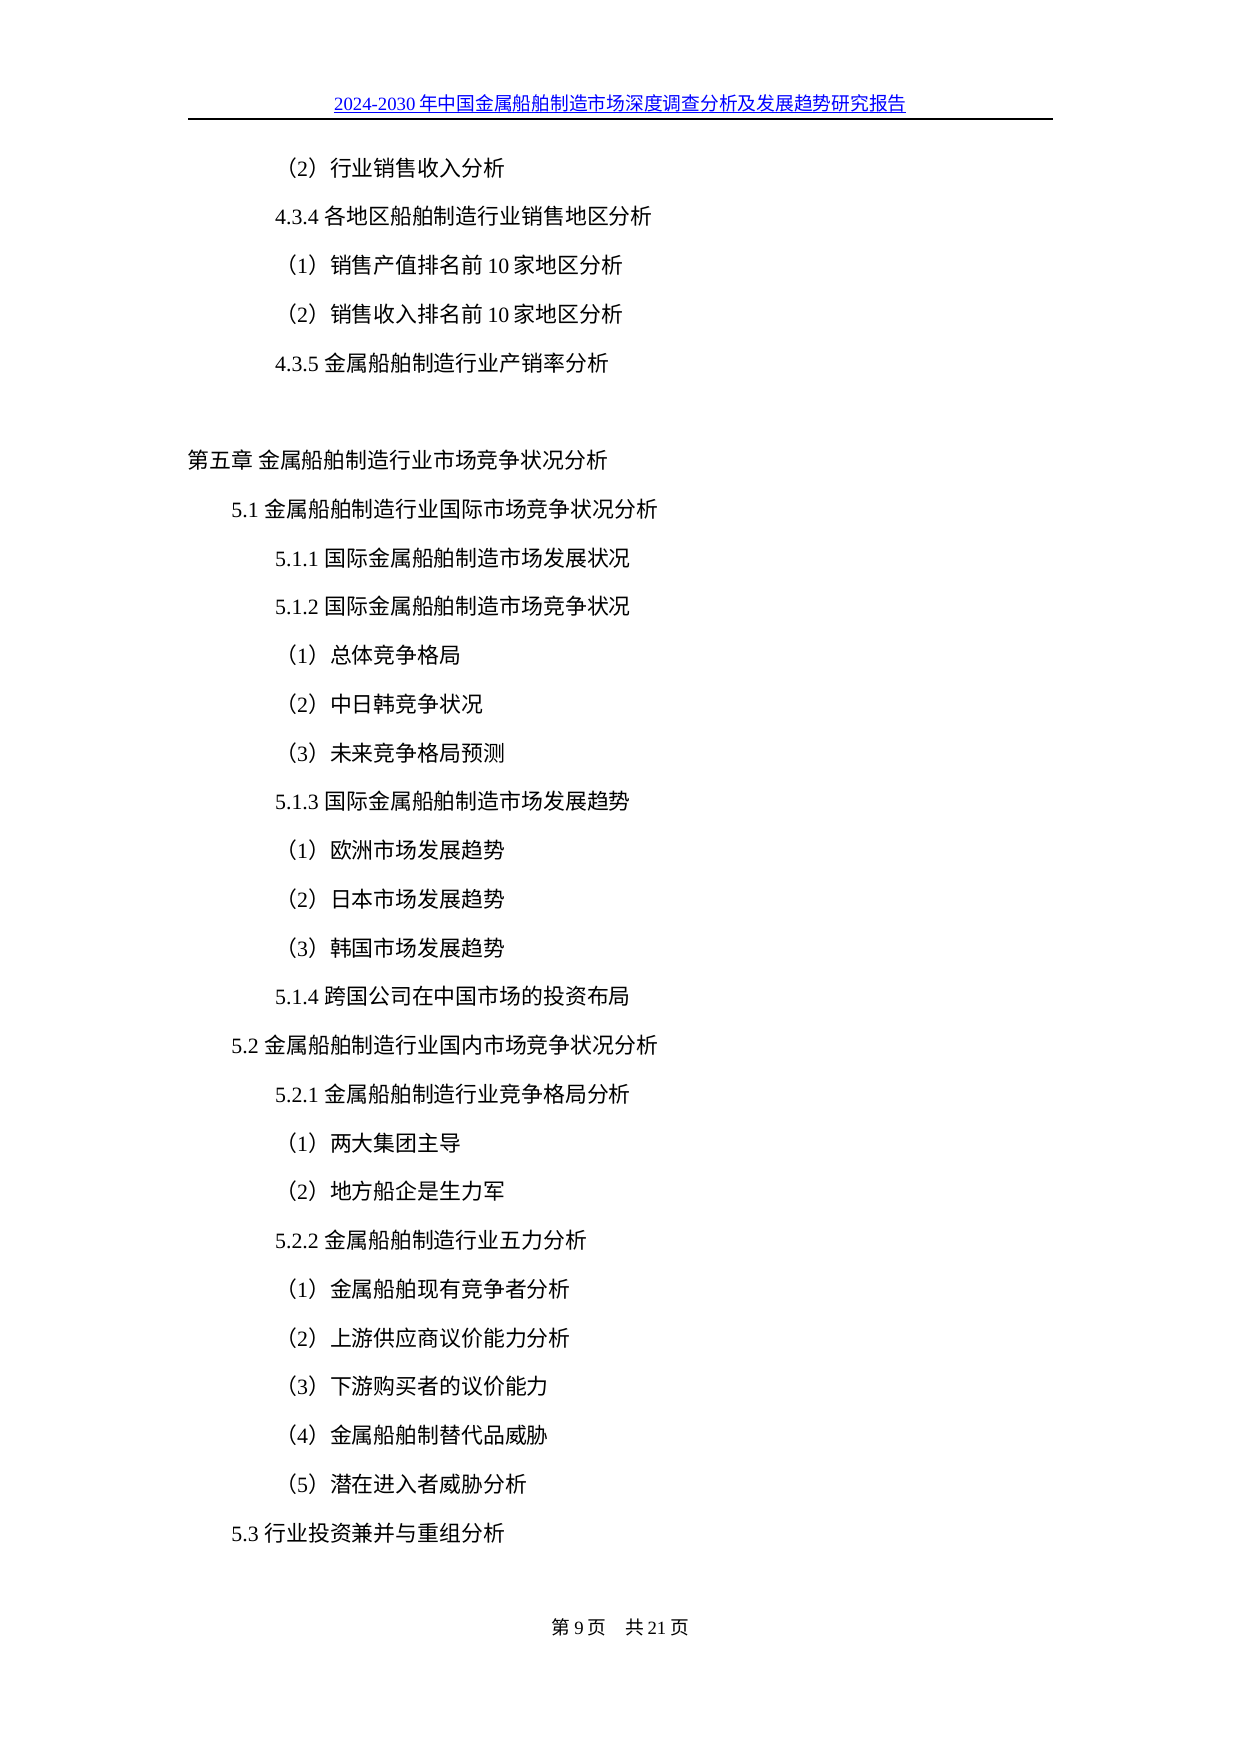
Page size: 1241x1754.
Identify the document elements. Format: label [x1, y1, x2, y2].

text [187, 150, 1053, 1548]
